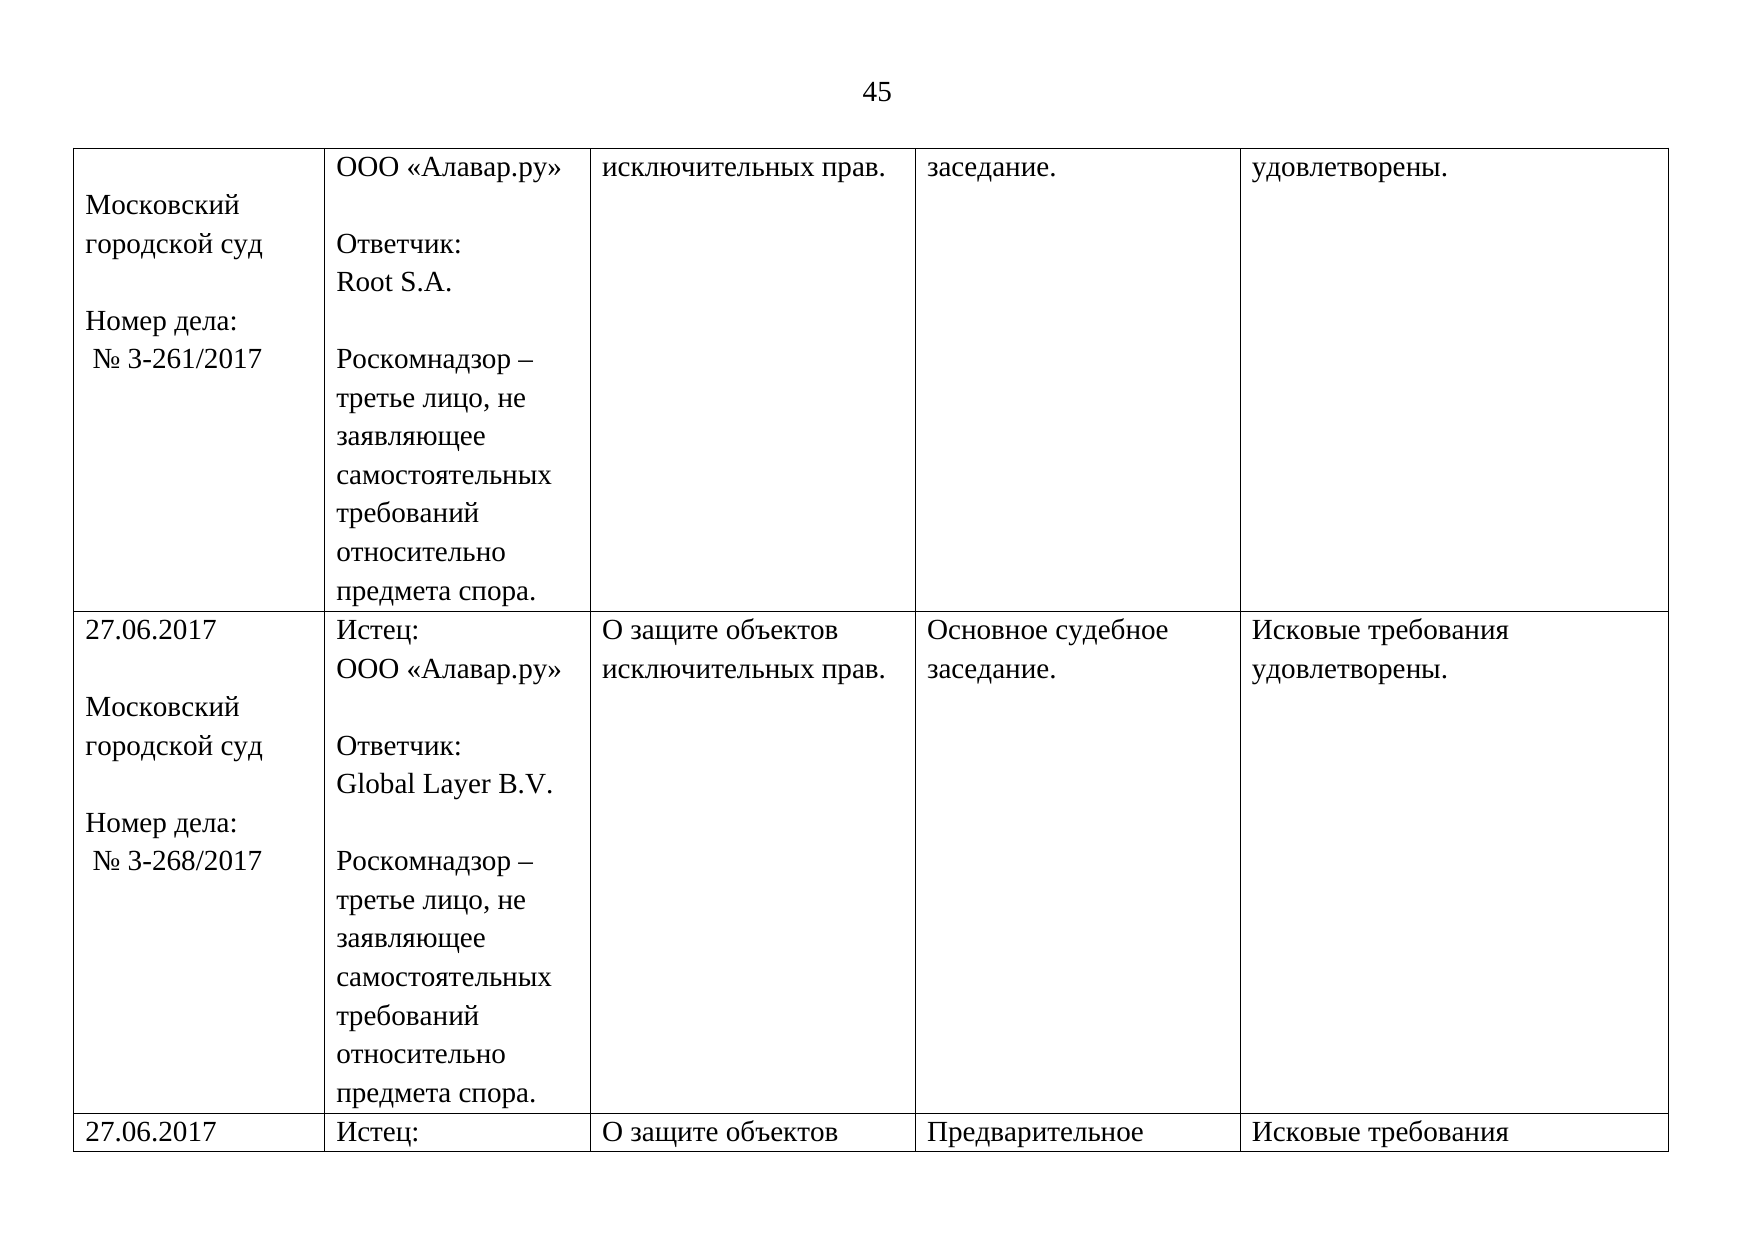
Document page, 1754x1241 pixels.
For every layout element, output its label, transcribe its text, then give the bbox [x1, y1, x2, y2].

table_cell Основное судебное заседание. [916, 612, 1240, 1113]
table_cell Исковые требования удовлетворены. [1241, 612, 1668, 1113]
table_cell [74, 1114, 324, 1151]
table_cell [916, 1114, 1240, 1151]
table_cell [74, 149, 324, 611]
table_cell Истец: ООО «Алавар.ру» Ответчик: Global Layer B.V. Роскомнадзор – третье лицо, не заявляющее самостоятельных требований относительно предмета спора. [325, 612, 590, 1113]
table_cell О защите объектов исключительных прав. [591, 612, 915, 1113]
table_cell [1241, 1114, 1668, 1151]
table_cell 27.06.2017 Московский городской суд Номер дела: № 3-268/2017 [74, 612, 324, 1113]
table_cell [916, 149, 1240, 611]
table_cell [591, 149, 915, 611]
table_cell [1241, 149, 1668, 611]
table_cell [591, 1114, 915, 1151]
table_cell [325, 149, 590, 611]
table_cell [325, 1114, 590, 1151]
